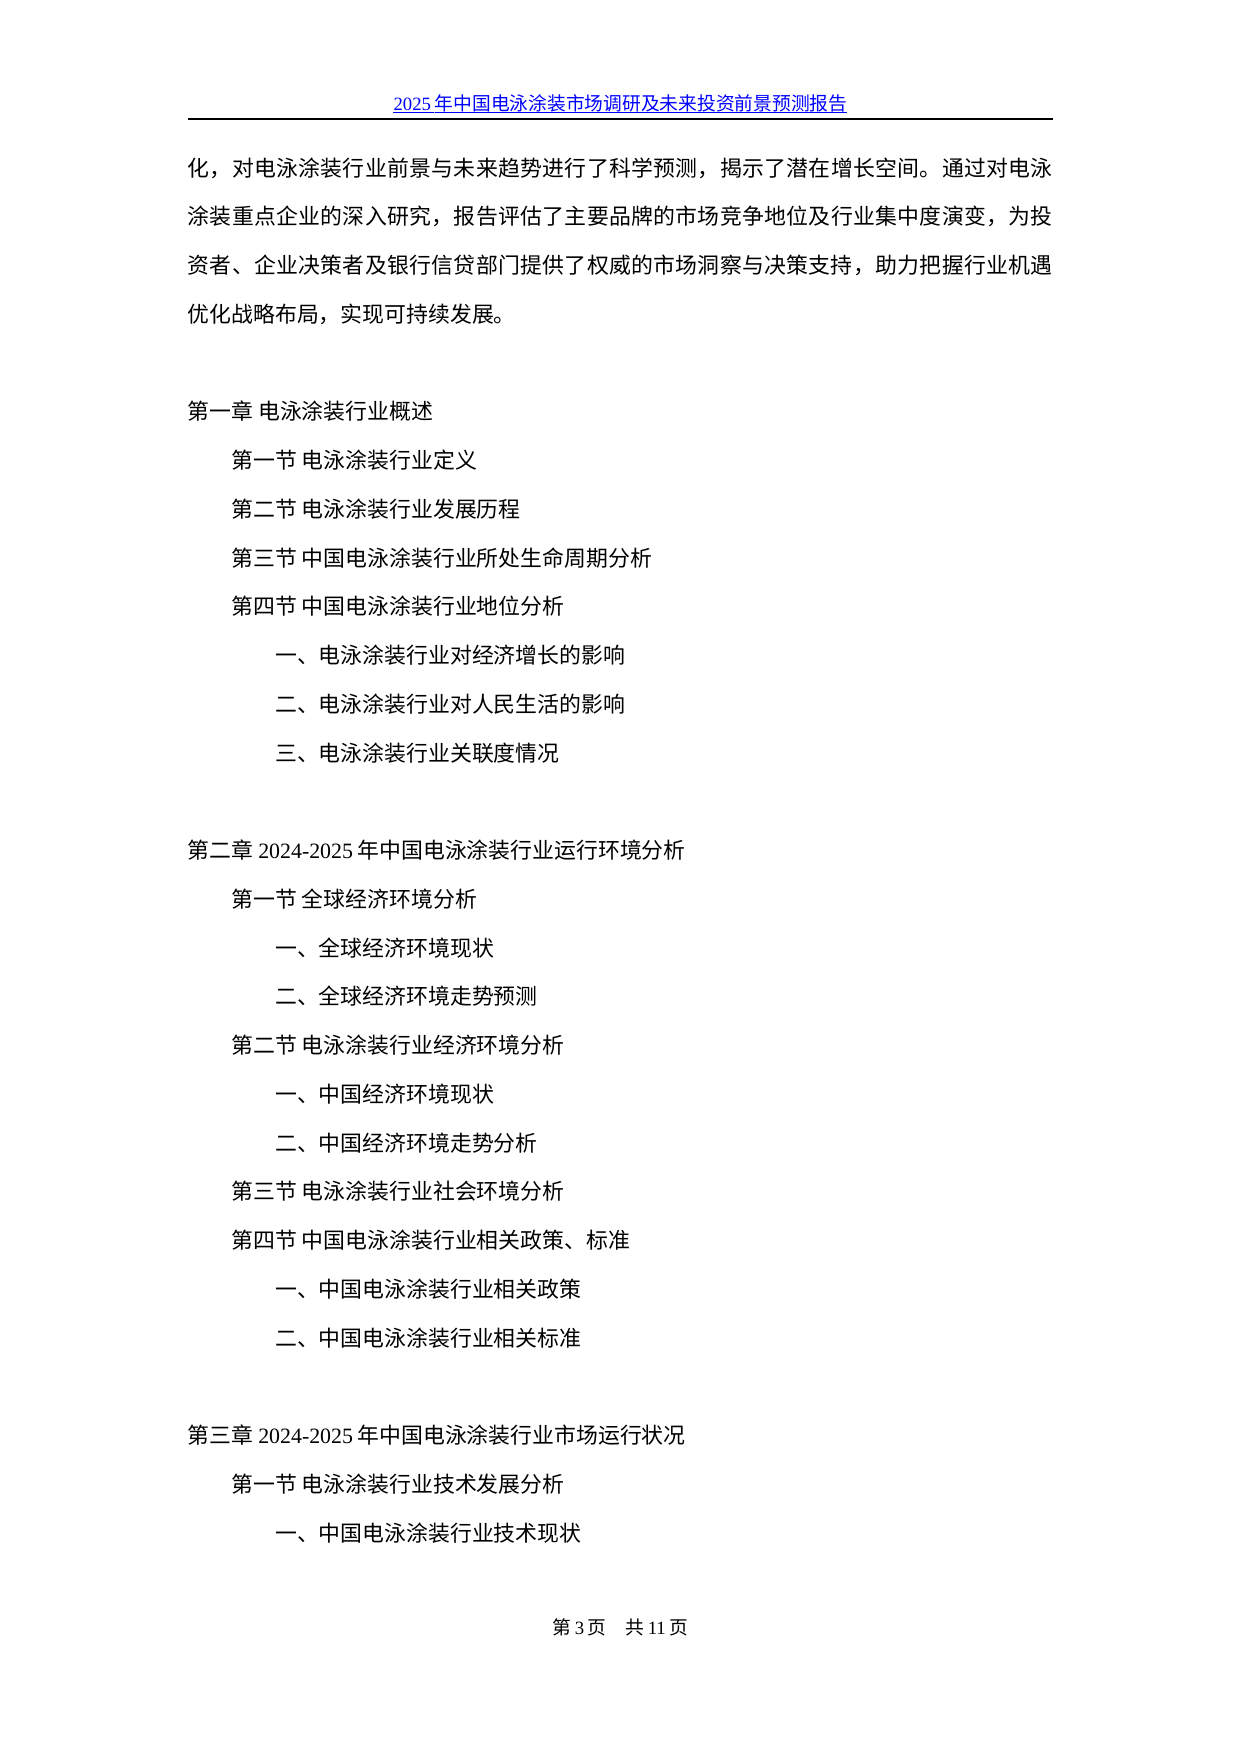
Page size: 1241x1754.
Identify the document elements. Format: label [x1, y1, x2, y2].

text [187, 150, 1053, 1548]
